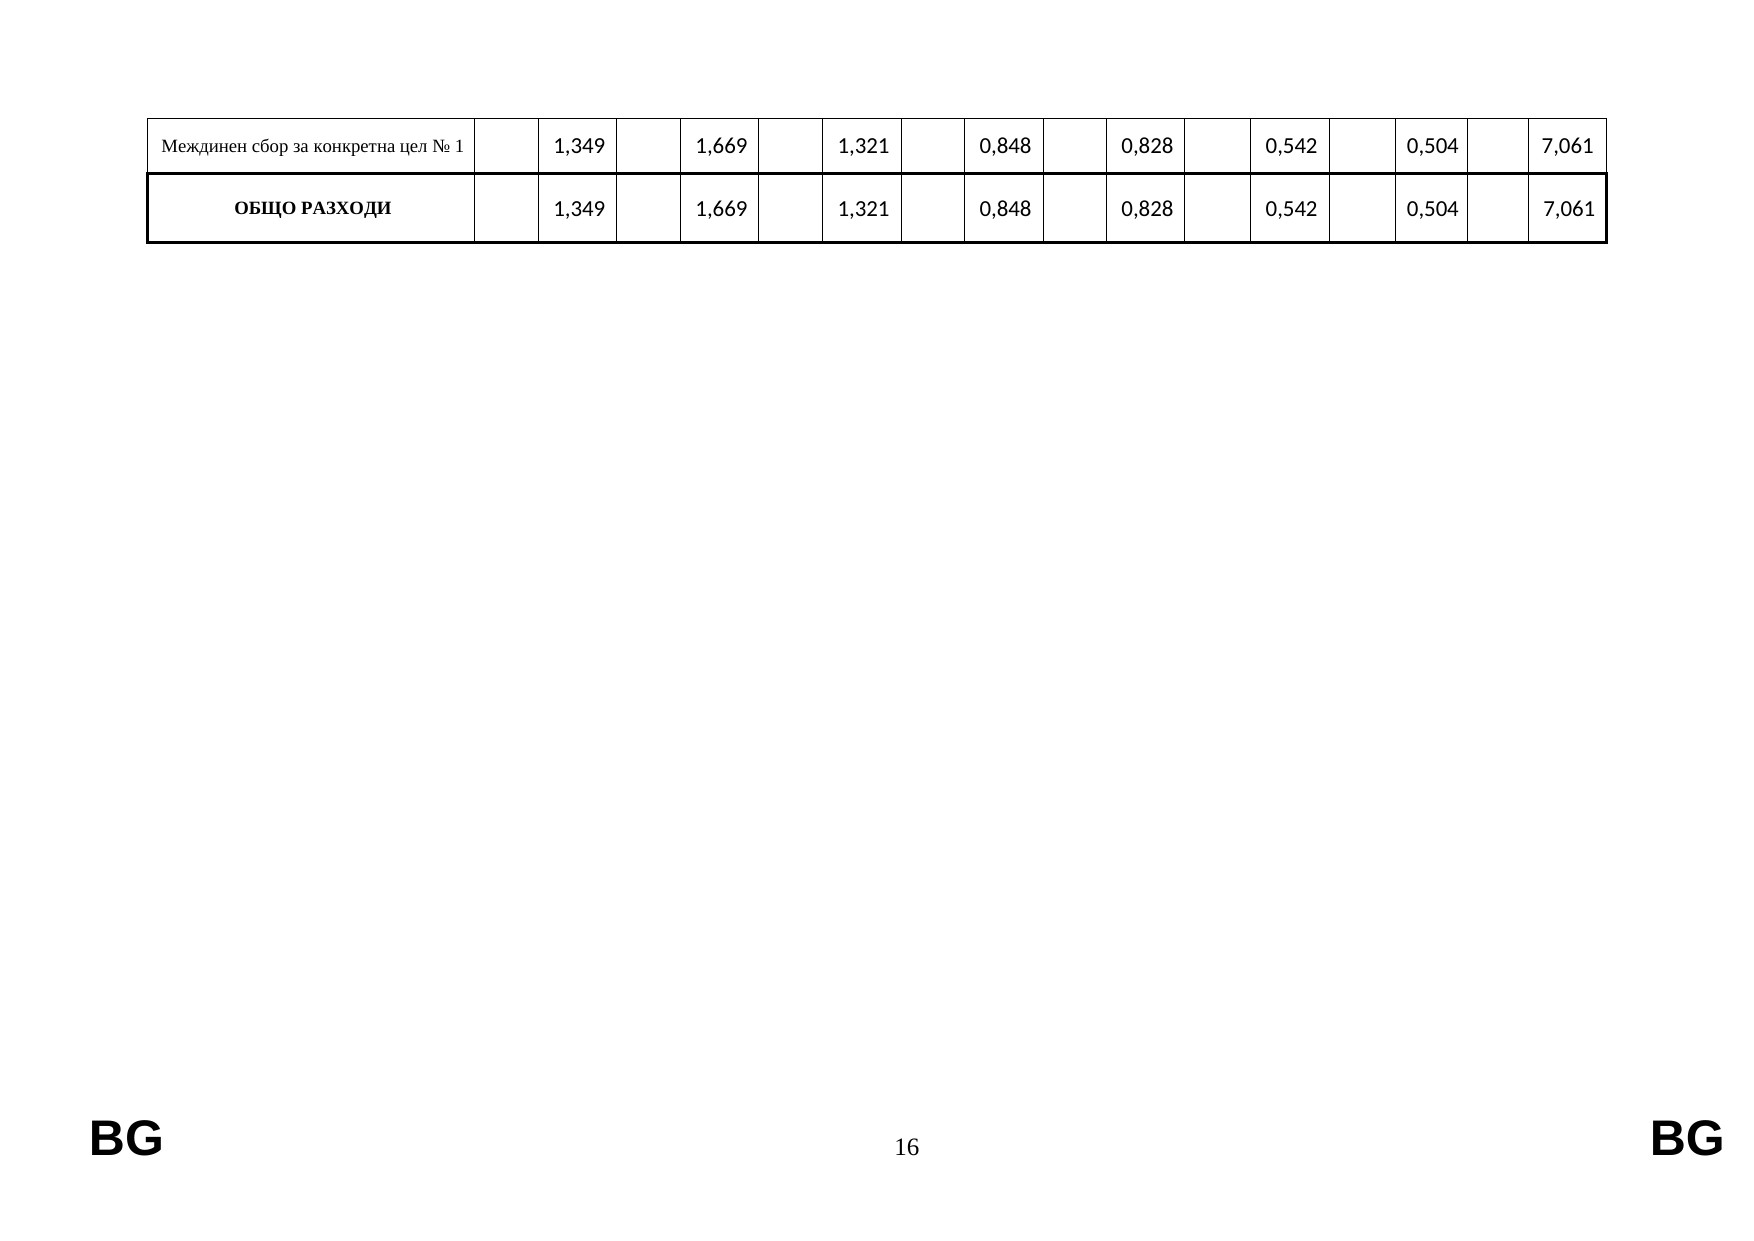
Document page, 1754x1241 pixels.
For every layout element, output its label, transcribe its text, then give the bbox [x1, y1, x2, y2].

table_cell 1,669 [681, 119, 758, 172]
table_cell [902, 175, 964, 241]
table_cell 1,321 [823, 119, 901, 172]
table_cell Междинен сбор за конкретна цел № 1 [148, 119, 474, 172]
table_cell [759, 119, 822, 172]
table_cell 0,542 [1251, 175, 1329, 241]
table_cell 0,504 [1396, 119, 1467, 172]
table_cell 0,828 [1107, 119, 1184, 172]
table_cell [1044, 119, 1106, 172]
table_cell 1,321 [823, 175, 901, 241]
table_cell [1185, 119, 1250, 172]
table_cell 7,061 [1529, 175, 1605, 241]
table_cell [475, 175, 538, 241]
table_cell [617, 119, 680, 172]
table_cell 7,061 [1529, 119, 1606, 172]
table_cell 0,828 [1107, 175, 1184, 241]
table_cell 1,349 [539, 119, 616, 172]
table_cell [759, 175, 822, 241]
table_cell [1468, 175, 1528, 241]
table_cell [1468, 119, 1528, 172]
table_cell [1330, 119, 1395, 172]
table_cell [1330, 175, 1395, 241]
table_cell 1,349 [539, 175, 616, 241]
table_cell [1185, 175, 1250, 241]
table_cell 0,848 [965, 119, 1043, 172]
table_cell 0,504 [1396, 175, 1467, 241]
table_cell [617, 175, 680, 241]
table_cell [902, 119, 964, 172]
table_cell ОБЩО РАЗХОДИ [149, 175, 474, 241]
table_cell 0,848 [965, 175, 1043, 241]
table_cell [475, 119, 538, 172]
table_cell 1,669 [681, 175, 758, 241]
table_cell 0,542 [1251, 119, 1329, 172]
table_cell [1044, 175, 1106, 241]
